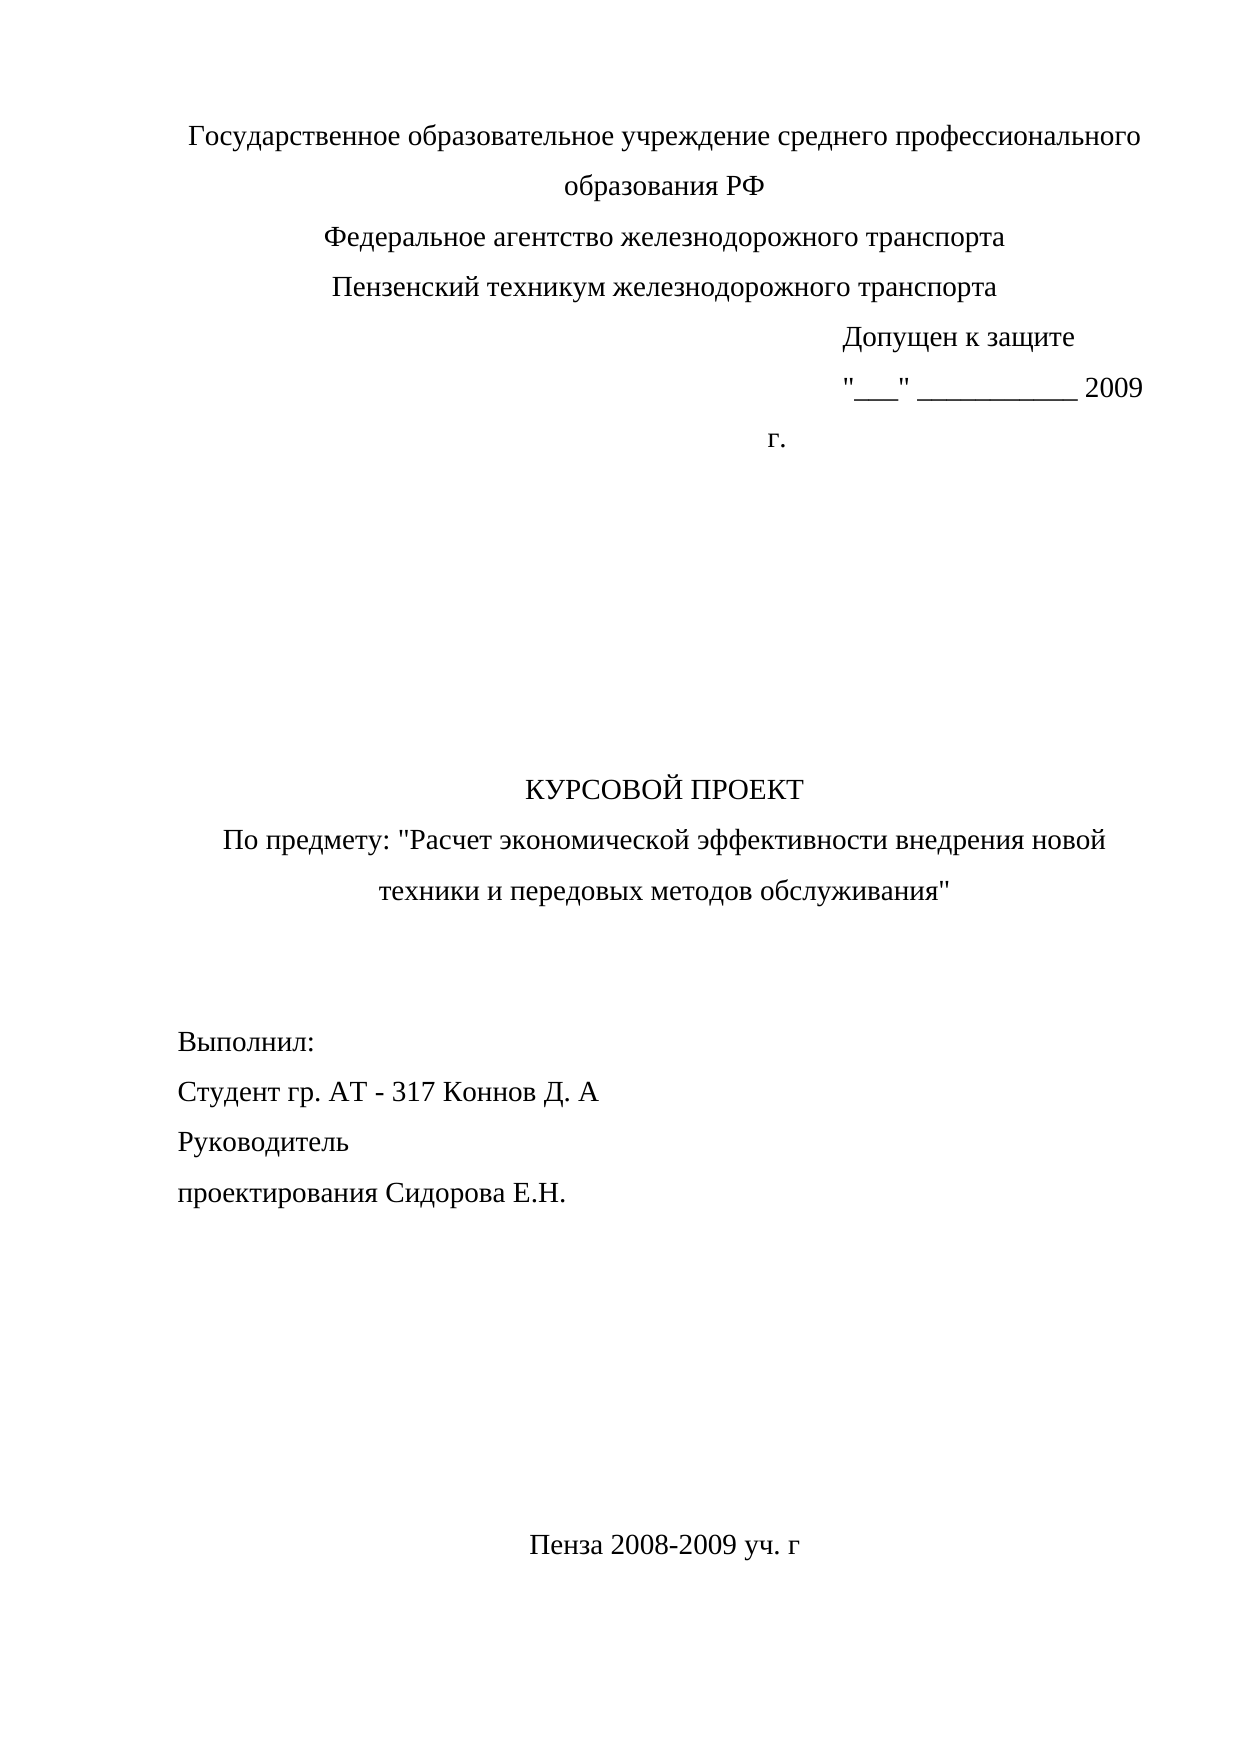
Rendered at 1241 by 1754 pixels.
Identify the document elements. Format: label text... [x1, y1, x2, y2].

text КУРСОВОЙ ПРОЕКТ [177, 772, 1152, 806]
text Руководитель [177, 1124, 1152, 1158]
text проектирования Сидорова Е.Н. [177, 1175, 1152, 1208]
text "___" ___________ 2009 г. [767, 370, 1152, 453]
text Допущен к защите [767, 319, 1152, 353]
text Студент гр. АТ - 317 Коннов Д. А [177, 1074, 1152, 1108]
text Пенза 2008-2009 уч. г [177, 1527, 1152, 1560]
text Федеральное агентство железнодорожного транспорта [177, 219, 1152, 252]
text Государственное образовательное учреждение среднего профессионального образования РФ [177, 118, 1152, 202]
text По предмету: "Расчет экономической эффективности внедрения новой техники и передовых методов обслуживания" [177, 822, 1152, 906]
text Выполнил: [177, 1024, 1152, 1057]
text Пензенский техникум железнодорожного транспорта [177, 269, 1152, 303]
